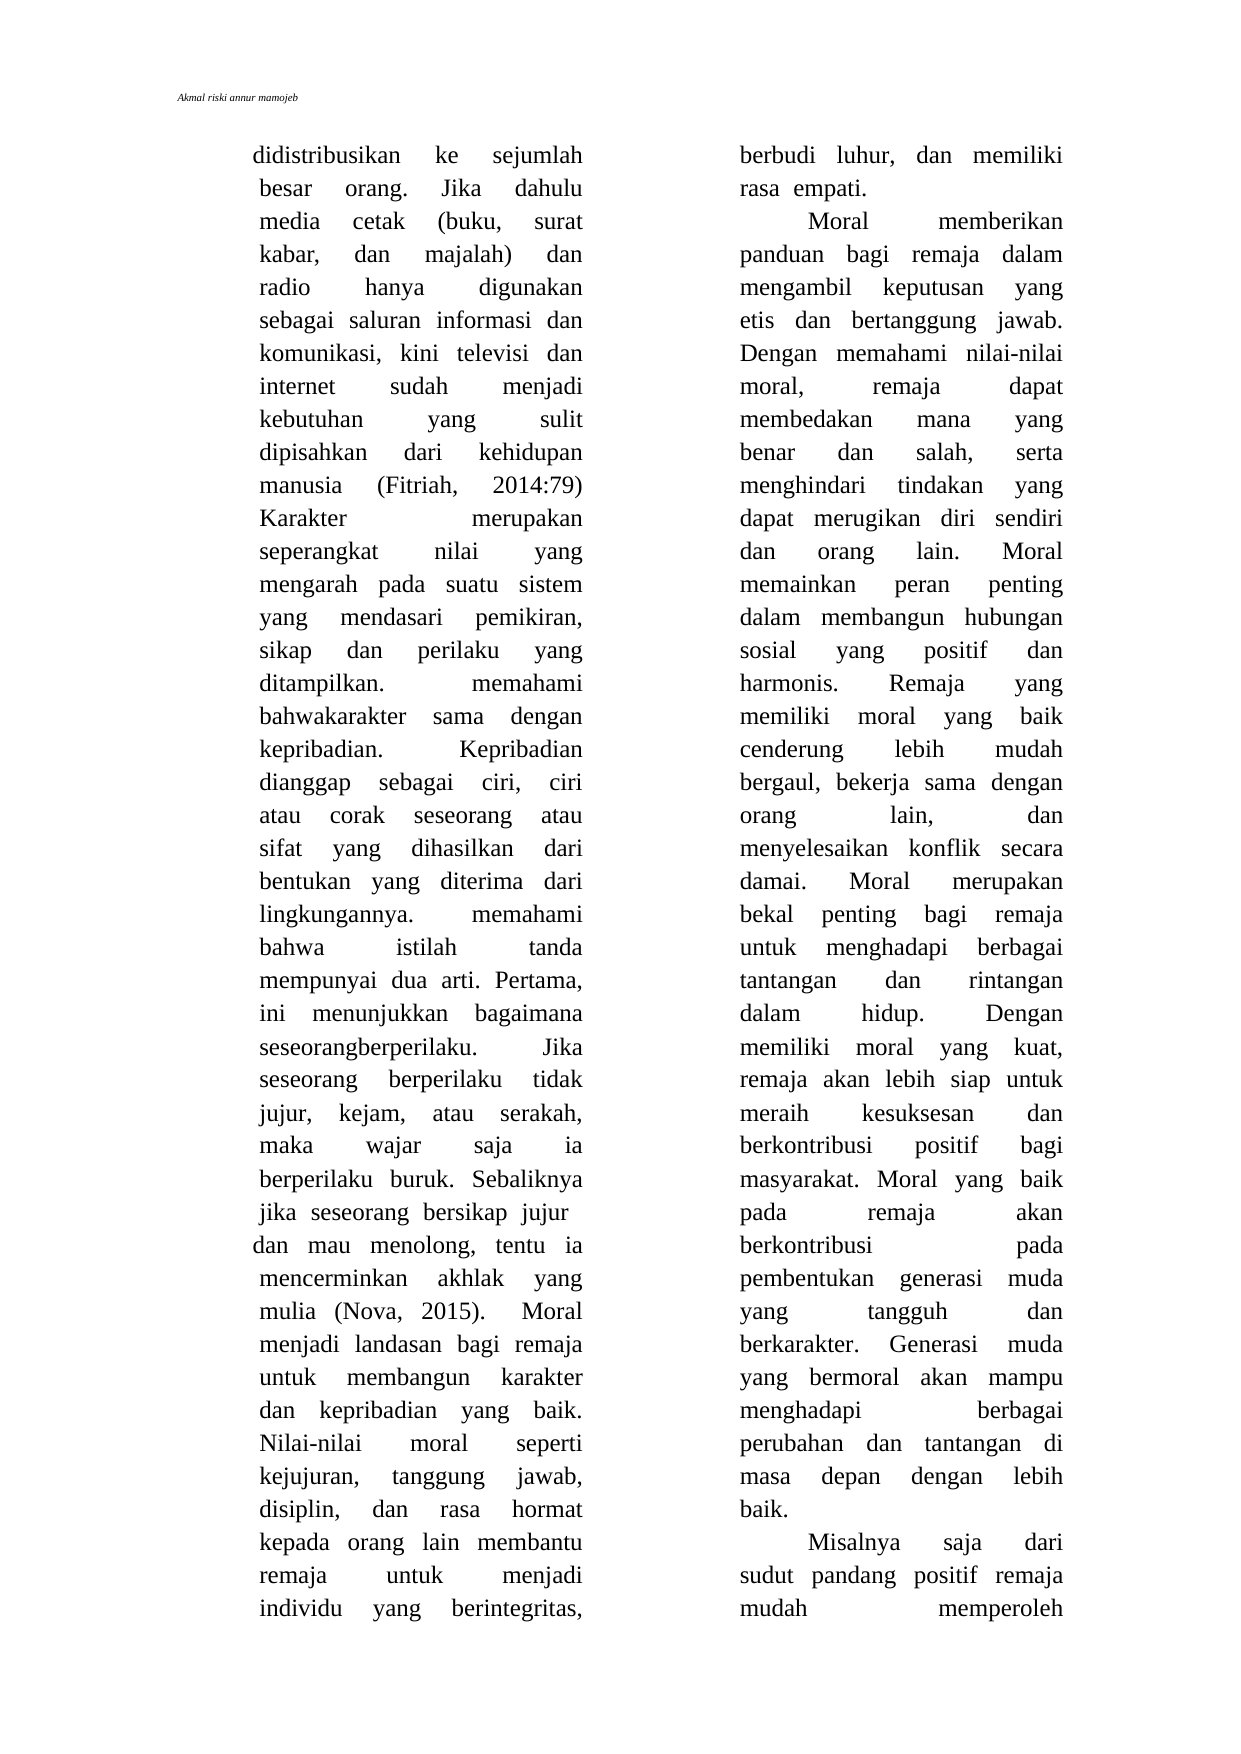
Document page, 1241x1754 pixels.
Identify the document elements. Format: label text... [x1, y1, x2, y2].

list didistribusikan ike isejumlah ibesar iorang. iJika idahulu imedia icetak i(buku, isurat ikabar, idan imajalah) idan iradio ihanya idigunakan isebagai isaluran iinformasi idan ikomunikasi, ikini itelevisi idan iinternet isudah imenjadi ikebutuhan iyang isulit idipisahkan idari ikehidupan imanusia i(Fitriah, i2014:79) iKarakter imerupakan iseperangkat inilai iyang imengarah ipada isuatu isistem iyang imendasari ipemikiran, isikap idan iperilaku iyang iditampilkan. imemahami ibahwakarakter isama idengan ikepribadian. iKepribadian idianggap isebagai iciri, iciri iatau icorak iseseorang iatau isifat iyang idihasilkan idari ibentukan iyang iditerima idari ilingkungannya. imemahami ibahwa iistilah itanda imempunyai idua iarti. iPertama, iini imenunjukkan ibagaimana iseseorangberperilaku. iJika iseseorang iberperilaku itidak ijujur, ikejam, iatau iserakah, imaka iwajar isaja iia iberperilaku iburuk. iSebaliknya ijika iseseorang ibersikap ijujur i​​dan imau imenolong, itentu iia imencerminkan iakhlak iyang imulia i(Nova, i2015). i iMoral imenjadi ilandasan ibagi iremaja iuntuk imembangun ikarakter idan ikepribadian iyang ibaik. iNilai-nilai imoral iseperti ikejujuran, itanggung ijawab, idisiplin, idan irasa ihormat ikepada iorang ilain imembantu iremaja iuntuk imenjadi iindividu iyang iberintegritas, iberbudi iluhur, idan imemiliki irasa iempati. [252, 140, 583, 1622]
list Moral imemberikan ipanduan ibagi iremaja idalam imengambil ikeputusan iyang ietis idan ibertanggung ijawab. iDengan imemahami inilai-nilai imoral, iremaja idapat imembedakan imana iyang ibenar idan isalah, iserta imenghindari itindakan iyang idapat imerugikan idiri isendiri idan iorang ilain. iMoral imemainkan iperan ipenting idalam imembangun ihubungan isosial iyang ipositif idan iharmonis. iRemaja iyang imemiliki imoral iyang ibaik icenderung ilebih imudah ibergaul, ibekerja isama idengan iorang ilain, idan imenyelesaikan ikonflik isecara idamai. iMoral imerupakan ibekal ipenting ibagi iremaja iuntuk imenghadapi iberbagai itantangan idan irintangan idalam ihidup. iDengan imemiliki imoral iyang ikuat, iremaja iakan ilebih isiap iuntuk imeraih ikesuksesan idan iberkontribusi ipositif ibagi imasyarakat. iMoral iyang ibaik ipada iremaja iakan iberkontribusi ipada ipembentukan igenerasi imuda iyang itangguh idan iberkarakter. iGenerasi imuda iyang ibermoral iakan imampu imenghadapi iberbagai iperubahan idan itantangan idi imasa idepan idengan ilebih ibaik. [733, 206, 1063, 1523]
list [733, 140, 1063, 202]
